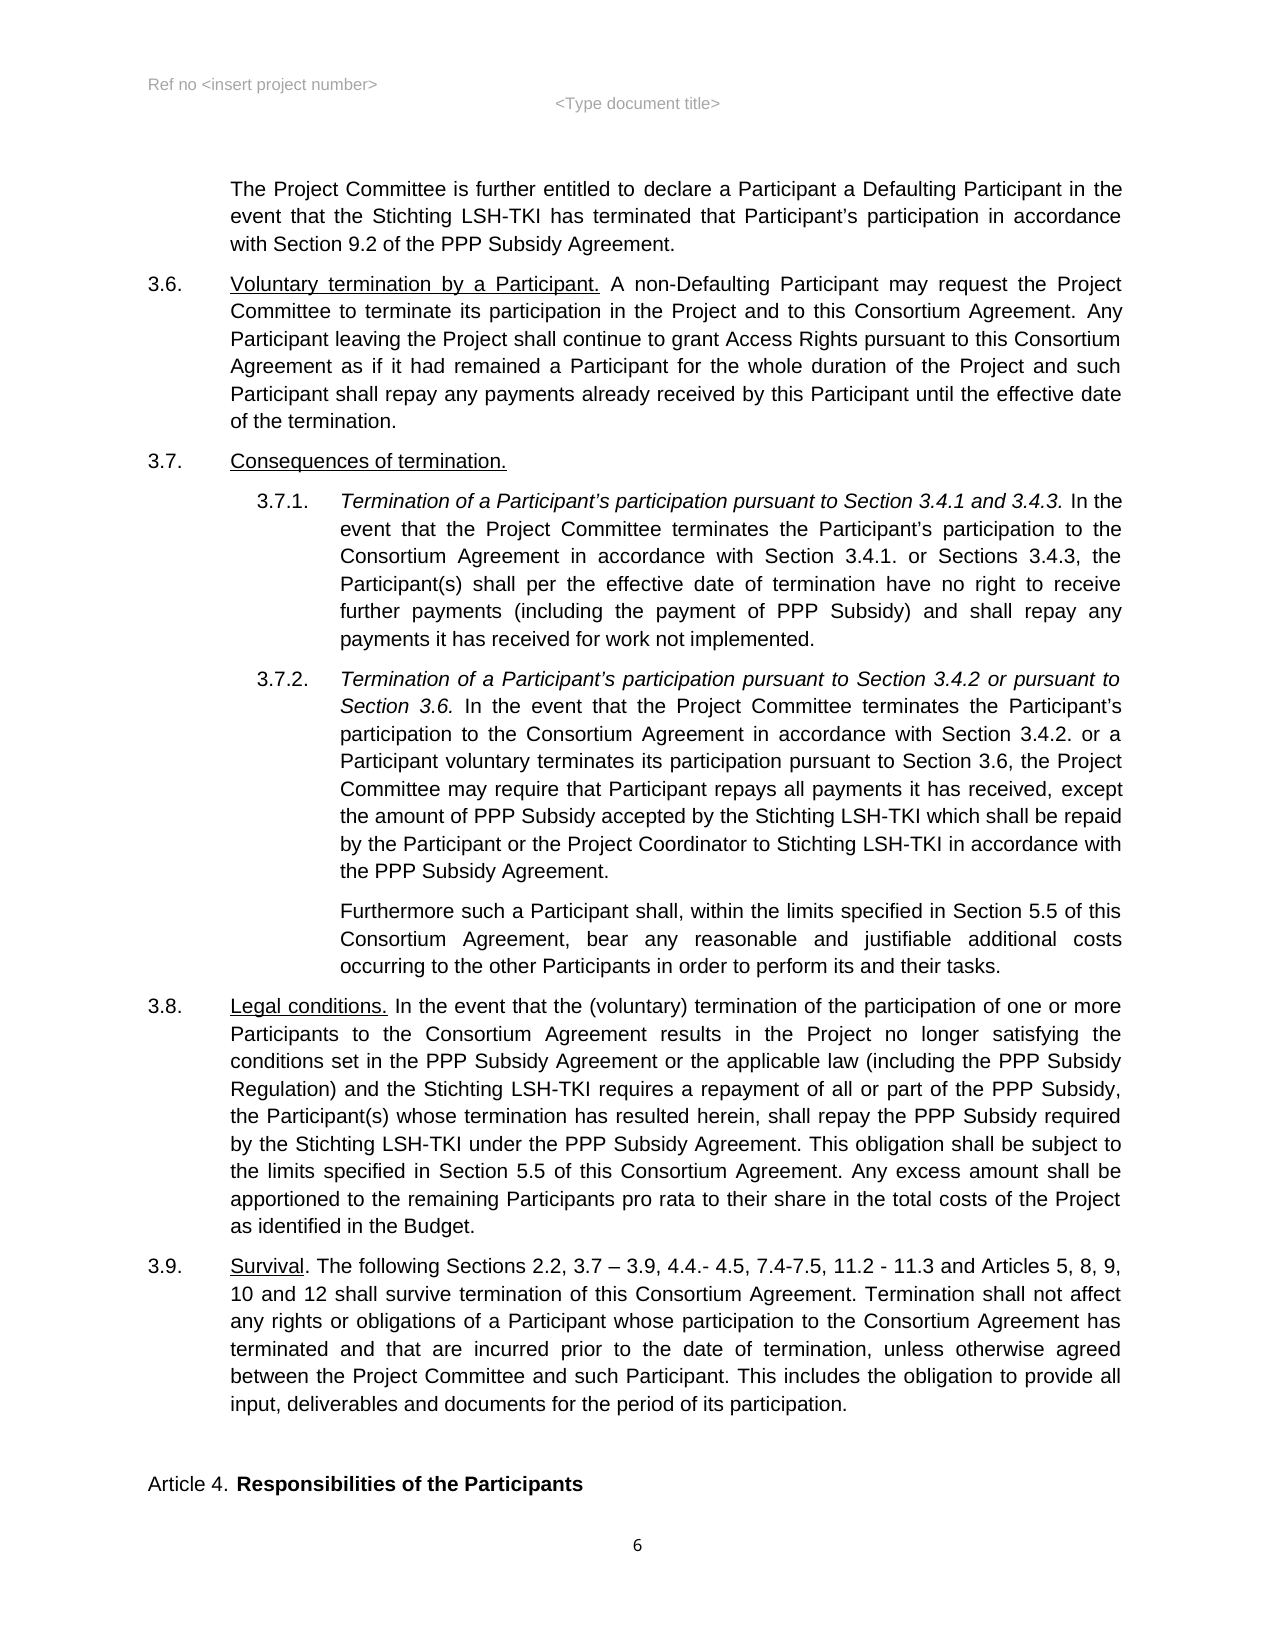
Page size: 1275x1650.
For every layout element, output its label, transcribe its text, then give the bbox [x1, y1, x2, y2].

list Termination of a Participant’s participation pursuant to Section 3.4.1 and 3.4.3. In the event that the Project Committee terminates the Participant’s participation to the Consortium Agreement in accordance with Section 3.4.1. or Sections 3.4.3, the Participant(s) shall per the effective date of termination have no right to receive further payments (including the payment of PPP Subsidy) and shall repay any payments it has received for work not implemented. [257, 489, 1123, 651]
list Responsibilities of the Participants [148, 1472, 1123, 1496]
list The Project Committee is further entitled to declare a Participant a Defaulting Participant in the event that the Stichting LSH-TKI has terminated that Participant’s participation in accordance with Section 9.2 of the PPP Subsidy Agreement. [230, 177, 1123, 256]
list Voluntary termination by a Participant. A non-Defaulting Participant may request the Project Committee to terminate its participation in the Project and to this Consortium Agreement. Any Participant leaving the Project shall continue to grant Access Rights pursuant to this Consortium Agreement as if it had remained a Participant for the whole duration of the Project and such Participant shall repay any payments already received by this Participant until the effective date of the termination. [148, 272, 1123, 433]
list Termination of a Participant’s participation pursuant to Section 3.4.2 or pursuant to Section 3.6. In the event that the Project Committee terminates the Participant’s participation to the Consortium Agreement in accordance with Section 3.4.2. or a Participant voluntary terminates its participation pursuant to Section 3.6, the Project Committee may require that Participant repays all payments it has received, except the amount of PPP Subsidy accepted by the Stichting LSH-TKI which shall be repaid by the Participant or the Project Coordinator to Stichting LSH-TKI in accordance with the PPP Subsidy Agreement. [257, 667, 1123, 883]
list Consequences of termination. [148, 449, 1123, 473]
list Survival. The following Sections 2.2, 3.7 – 3.9, 4.4.- 4.5, 7.4-7.5, 11.2 - 11.3 and Articles 5, 8, 9, 10 and 12 shall survive termination of this Consortium Agreement. Termination shall not affect any rights or obligations of a Participant whose participation to the Consortium Agreement has terminated and that are incurred prior to the date of termination, unless otherwise agreed between the Project Committee and such Participant. This includes the obligation to provide all input, deliverables and documents for the period of its participation. [148, 1254, 1123, 1416]
list Legal conditions. In the event that the (voluntary) termination of the participation of one or more Participants to the Consortium Agreement results in the Project no longer satisfying the conditions set in the PPP Subsidy Agreement or the applicable law (including the PPP Subsidy Regulation) and the Stichting LSH-TKI requires a repayment of all or part of the PPP Subsidy, the Participant(s) whose termination has resulted herein, shall repay the PPP Subsidy required by the Stichting LSH-TKI under the PPP Subsidy Agreement. This obligation shall be subject to the limits specified in Section 5.5 of this Consortium Agreement. Any excess amount shall be apportioned to the remaining Participants pro rata to their share in the total costs of the Project as identified in the Budget. [148, 994, 1123, 1238]
list Furthermore such a Participant shall, within the limits specified in Section 5.5 of this Consortium Agreement, bear any reasonable and justifiable additional costs occurring to the other Participants in order to perform its and their tasks. [340, 899, 1123, 978]
